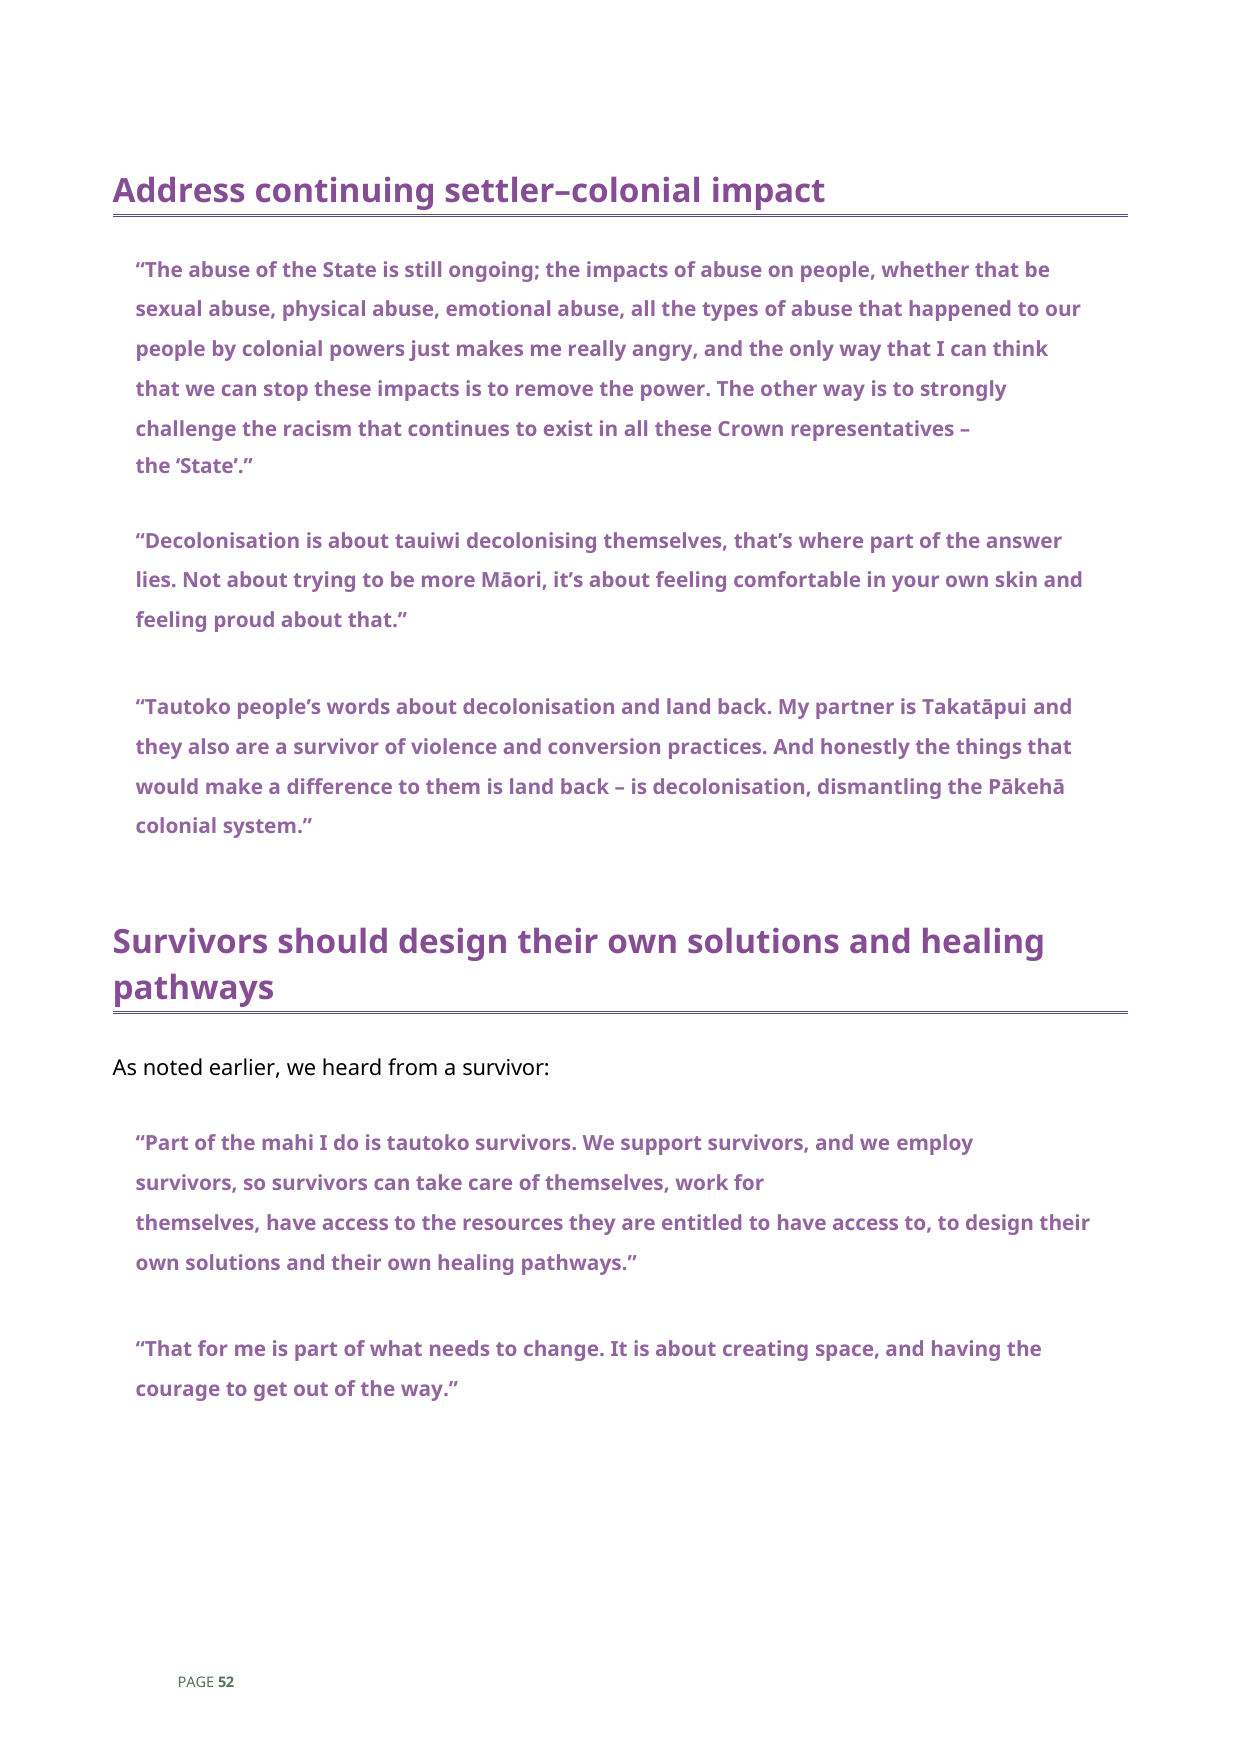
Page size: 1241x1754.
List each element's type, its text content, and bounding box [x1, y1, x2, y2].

text “That for me is part of what needs to change. It is about creating space, and having the courage to get out of the way.” [135, 1334, 1081, 1403]
text “The abuse of the State is still ongoing; the impacts of abuse on people, whether that be sexual abuse, physical abuse, emotional abuse, all the types of abuse that happened to our people by colonial powers just makes me really angry, and the only way that I can think that we can stop these impacts is to remove the power. The other way is to strongly challenge the racism that continues to exist in all these Crown representatives – [135, 255, 1085, 442]
list As noted earlier, we heard from a survivor: [112, 1052, 1128, 1081]
subtitle Address continuing settler–colonial impact [112, 167, 1128, 217]
text the ‘State’.” [135, 454, 1128, 479]
text “Part of the mahi I do is tautoko survivors. We support survivors, and we employ survivors, so survivors can take care of themselves, work for [135, 1128, 1065, 1197]
subtitle Survivors should design their own solutions and healing pathways [112, 918, 1128, 1014]
text “Tautoko people’s words about decolonisation and land back. My partner is Takatāpui and they also are a survivor of violence and conversion practices. And honestly the things that would make a difference to them is land back – is decolonisation, dismantling the Pākehā colonial system.” [135, 692, 1102, 840]
text “Decolonisation is about tauiwi decolonising themselves, that’s where part of the answer lies. Not about trying to be more Māori, it’s about feeling comfortable in your own skin and feeling proud about that.” [135, 526, 1104, 634]
text themselves, have access to the resources they are entitled to have access to, to design their own solutions and their own healing pathways.” [135, 1208, 1099, 1276]
